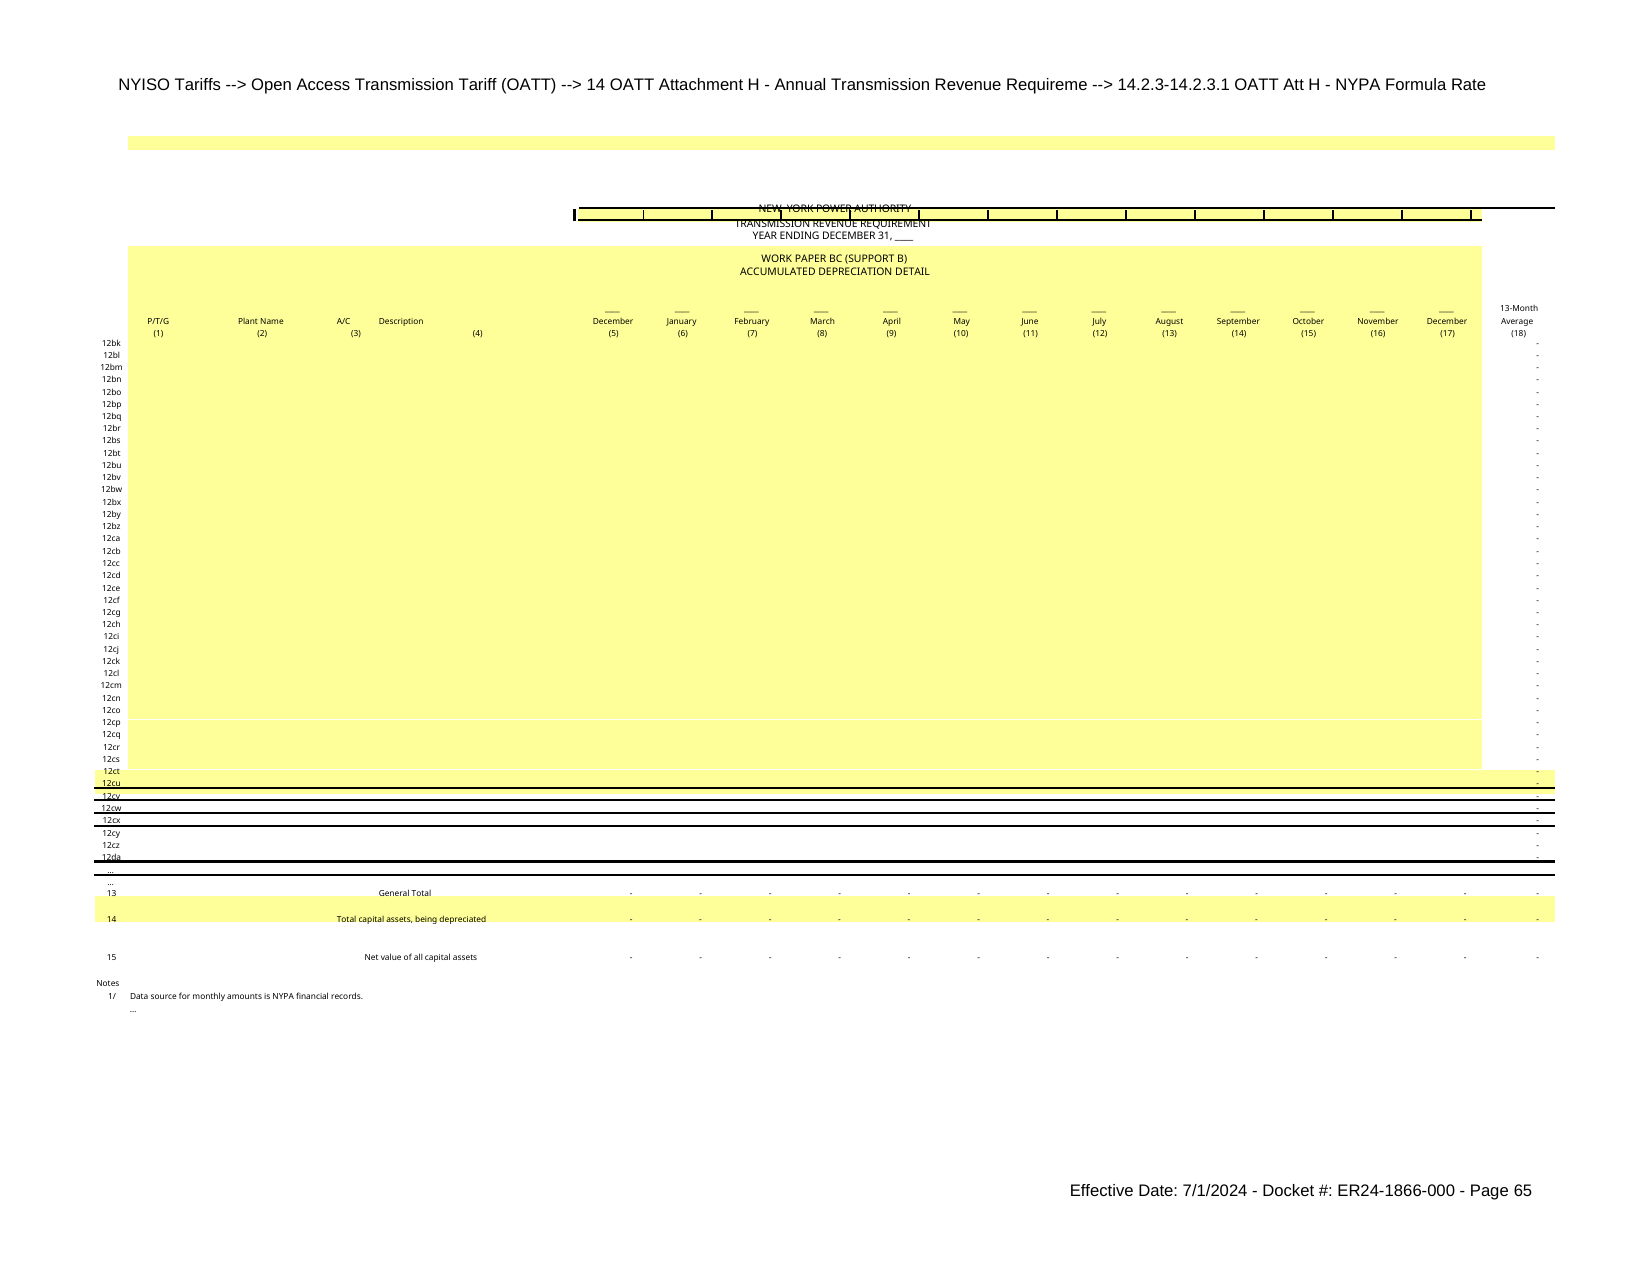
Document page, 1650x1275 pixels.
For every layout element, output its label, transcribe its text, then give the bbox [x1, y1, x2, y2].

text TRANSMISSION REVENUE REQUIREMENT YEAR ENDING DECEMBER 31, ____ [734, 217, 957, 242]
